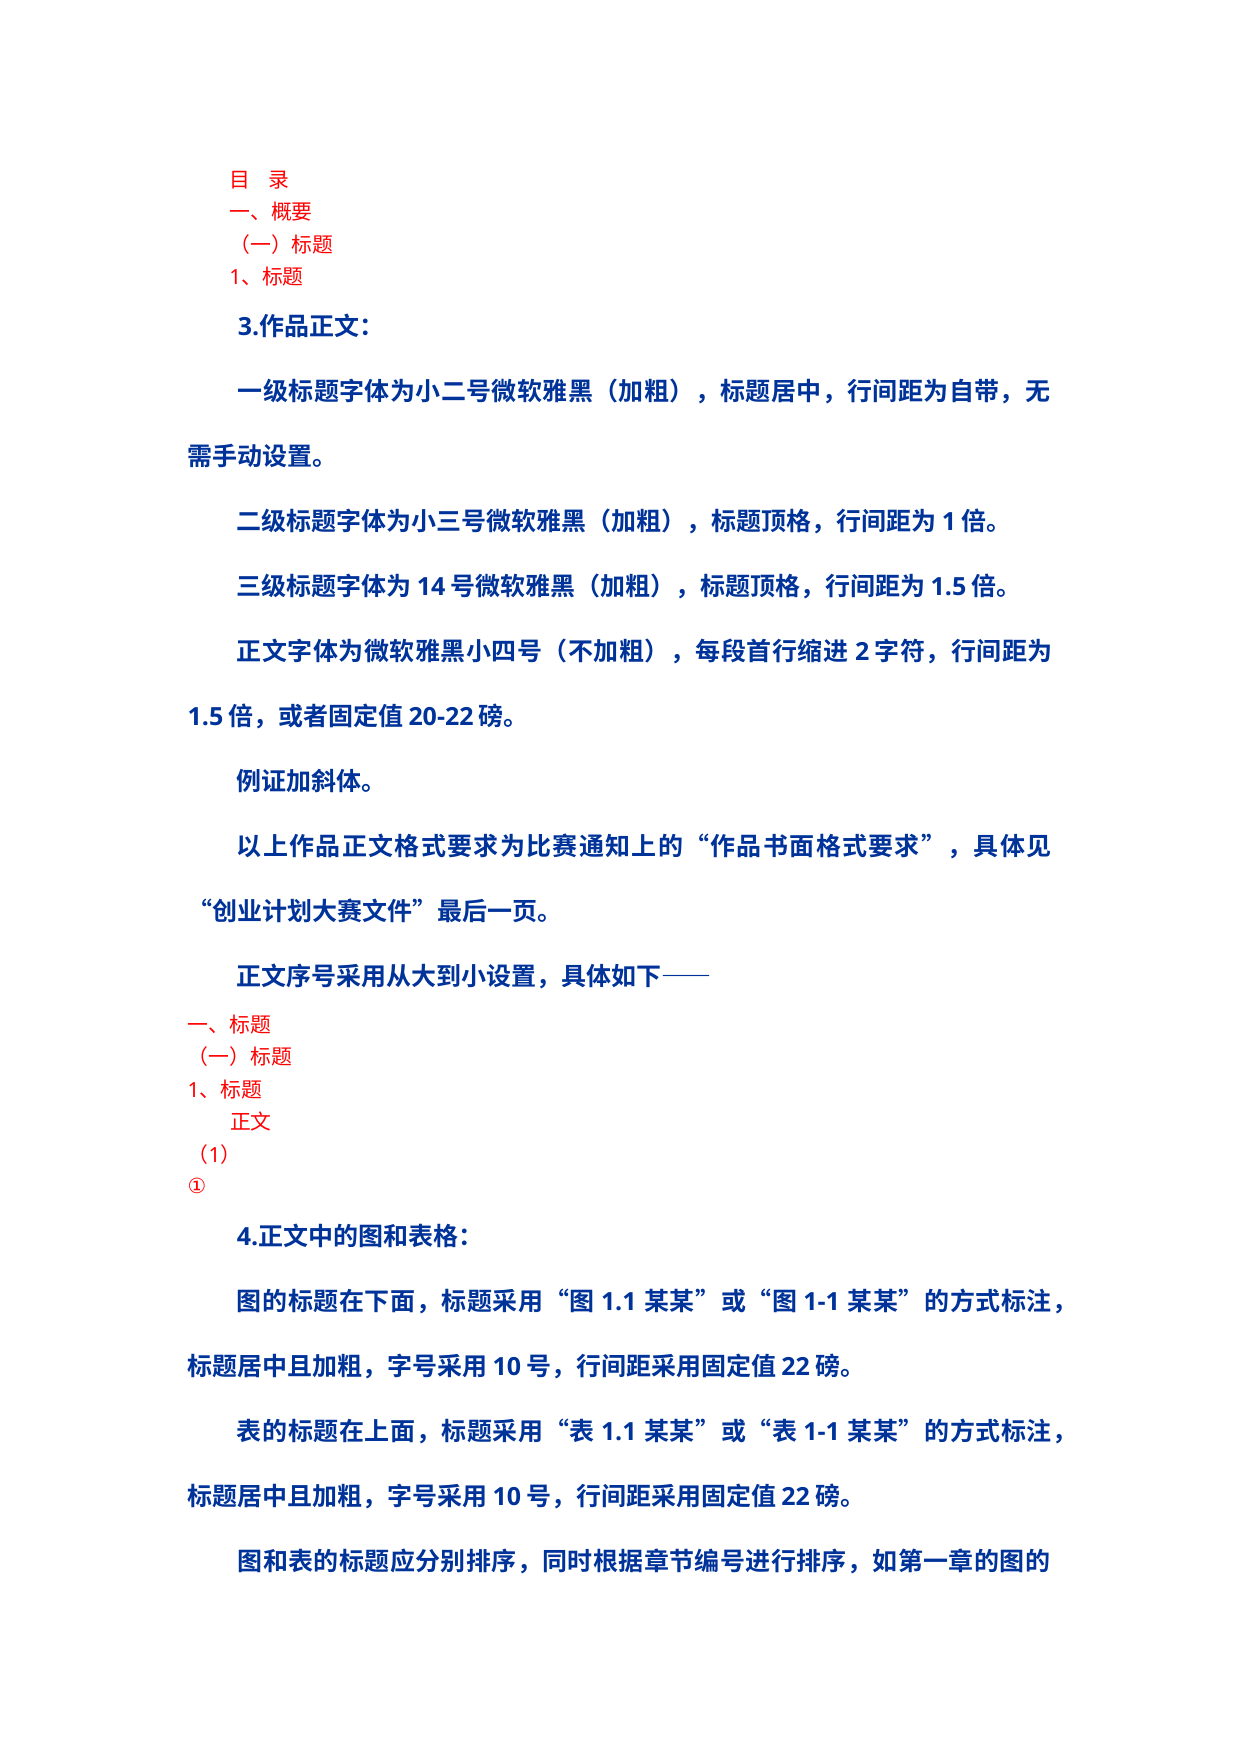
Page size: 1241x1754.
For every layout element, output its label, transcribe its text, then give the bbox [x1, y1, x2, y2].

text 一级标题字体为小二号微软雅黑（加粗），标题居中，行间距为自带，无需手动设置。 [187, 357, 1053, 487]
text 正文 [187, 1104, 1053, 1137]
text （一）标题 [187, 1039, 1053, 1072]
text 例证加斜体。 [187, 747, 1053, 812]
text 三级标题字体为14号微软雅黑（加粗），标题顶格，行间距为1.5倍。 [187, 552, 1053, 617]
text 正文字体为微软雅黑小四号（不加粗），每段首行缩进2字符，行间距为1.5倍，或者固定值20-22磅。 [187, 617, 1053, 747]
text 二级标题字体为小三号微软雅黑（加粗），标题顶格，行间距为1倍。 [187, 487, 1053, 552]
text 以上作品正文格式要求为比赛通知上的“作品书面格式要求”，具体见“创业计划大赛文件”最后一页。 [187, 812, 1053, 942]
text ① [187, 1169, 1053, 1202]
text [187, 1527, 1053, 1592]
text （1） [187, 1137, 1053, 1169]
text 表的标题在上面，标题采用“表1.1 某某”或“表1-1 某某”的方式标注，标题居中且加粗，字号采用10号，行间距采用固定值22磅。 [187, 1397, 1053, 1527]
text 正文序号采用从大到小设置，具体如下—— [187, 942, 1053, 1007]
text 3.作品正文： [187, 292, 1053, 357]
text 1、标题 [187, 259, 1053, 292]
text （一）标题 [187, 227, 1053, 259]
text 4.正文中的图和表格： [187, 1202, 1053, 1267]
text 目 录 [187, 162, 1053, 194]
text 一、标题 [187, 1007, 1053, 1039]
text 1、标题 [187, 1072, 1053, 1104]
text 图的标题在下面，标题采用“图1.1 某某”或“图1-1 某某”的方式标注，标题居中且加粗，字号采用10号，行间距采用固定值22磅。 [187, 1267, 1053, 1397]
text 一、概要 [187, 194, 1053, 227]
